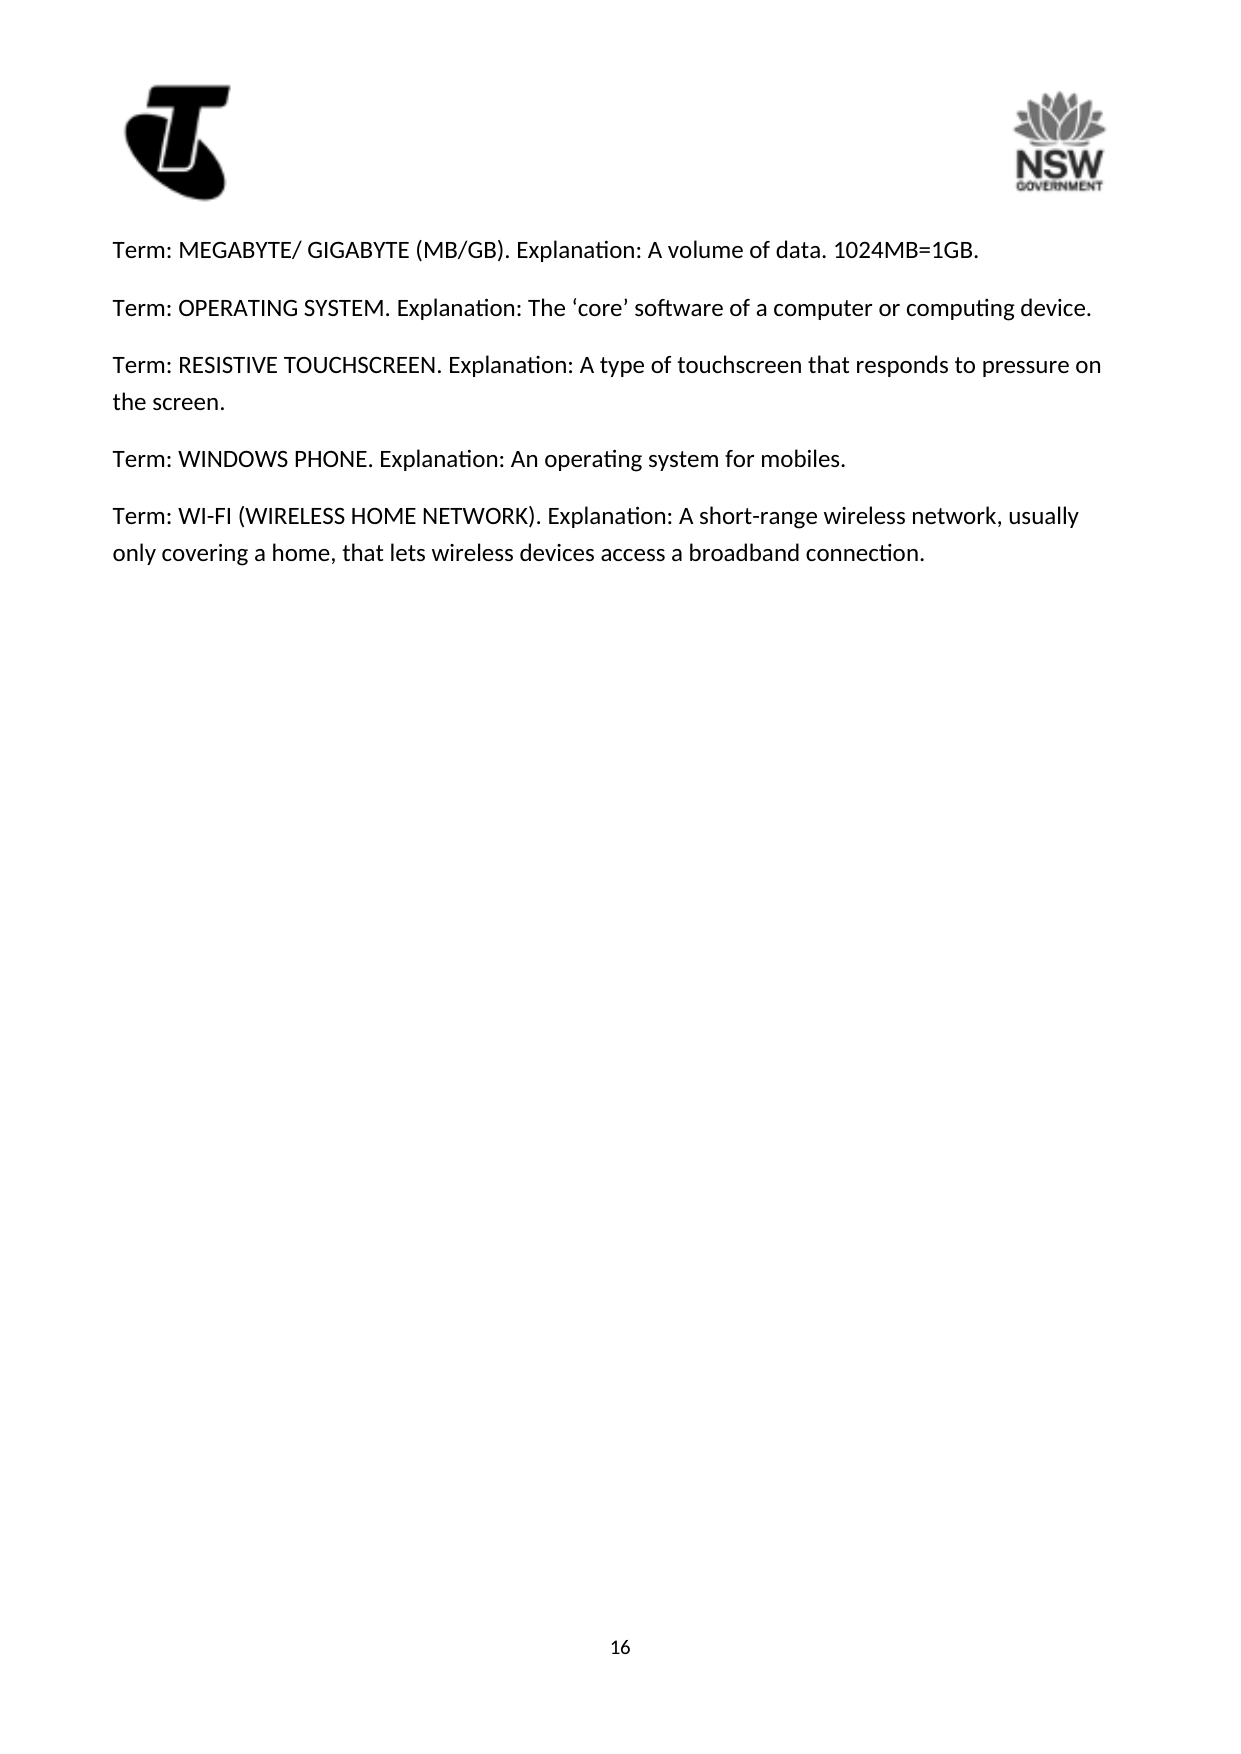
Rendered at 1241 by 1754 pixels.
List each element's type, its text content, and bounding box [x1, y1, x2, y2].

picture [112, 73, 1125, 206]
text Term: OPERATING SYSTEM. Explanation: The ‘core’ software of a computer or computing device. [112, 292, 1128, 322]
text Term: RESISTIVE TOUCHSCREEN. Explanation: A type of touchscreen that responds to pressure on the screen. [112, 349, 1128, 416]
text Term: WI-FI (WIRELESS HOME NETWORK). Explanation: A short-range wireless network, usually only covering a home, that lets wireless devices access a broadband connection. [112, 500, 1128, 567]
text Term: WINDOWS PHONE. Explanation: An operating system for mobiles. [112, 443, 1128, 473]
text Term: MEGABYTE/ GIGABYTE (MB/GB). Explanation: A volume of data. 1024MB=1GB. [112, 234, 1128, 265]
